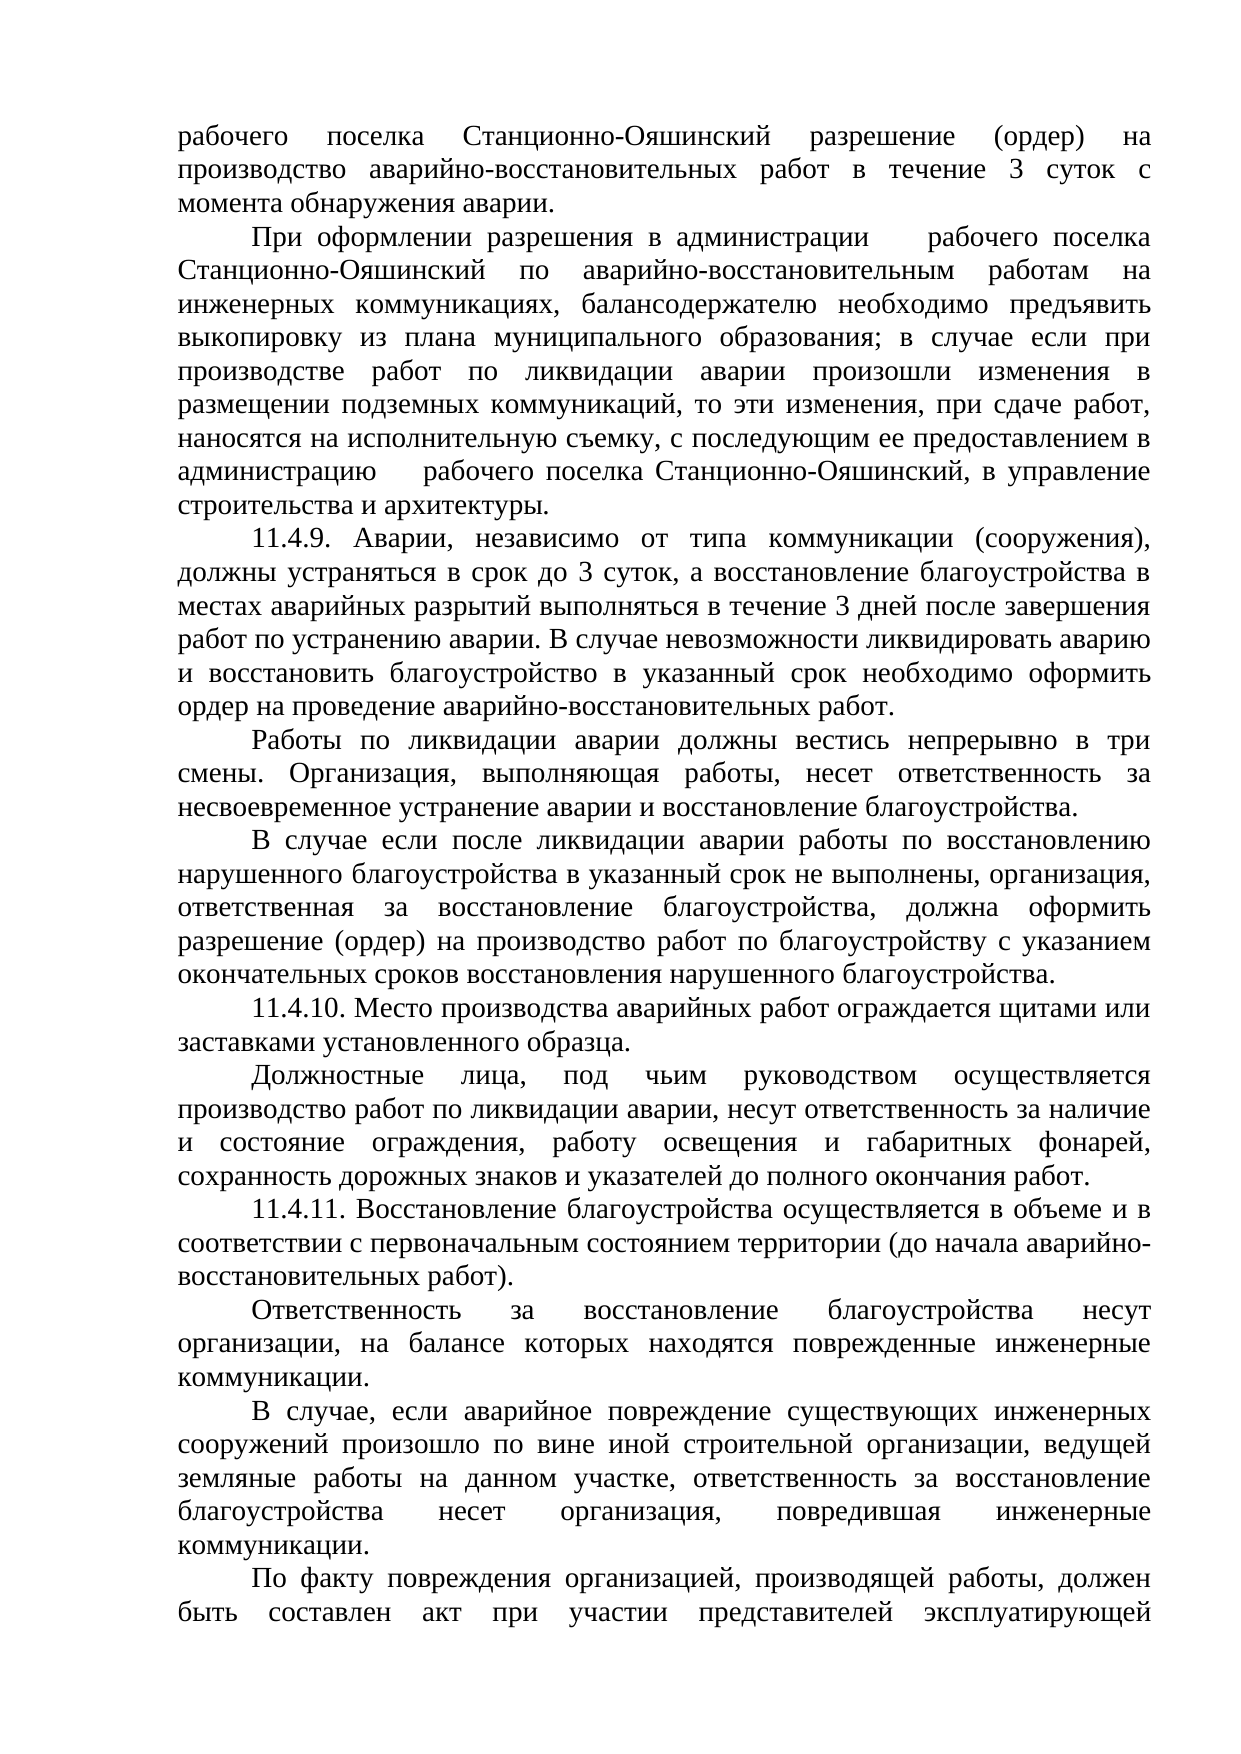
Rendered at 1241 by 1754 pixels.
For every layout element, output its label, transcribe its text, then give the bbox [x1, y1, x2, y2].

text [177, 1560, 1152, 1627]
text В случае если после ликвидации аварии работы по восстановлению нарушенного благоустройства в указанный срок не выполнены, организация, ответственная за восстановление благоустройства, должна оформить разрешение (ордер) на производство работ по благоустройству с указанием окончательных сроков восстановления нарушенного благоустройства. [177, 822, 1152, 990]
text В случае, если аварийное повреждение существующих инженерных сооружений произошло по вине иной строительной организации, ведущей земляные работы на данном участке, ответственность за восстановление благоустройства несет организация, повредившая инженерные коммуникации. [177, 1393, 1152, 1560]
text Должностные лица, под чьим руководством осуществляется производство работ по ликвидации аварии, несут ответственность за наличие и состояние ограждения, работу освещения и габаритных фонарей, сохранность дорожных знаков и указателей до полного окончания работ. [177, 1057, 1152, 1191]
text При оформлении разрешения в администрации рабочего поселка Станционно-Ояшинский по аварийно-восстановительным работам на инженерных коммуникациях, балансодержателю необходимо предъявить выкопировку из плана муниципального образования; в случае если при производстве работ по ликвидации аварии произошли изменения в размещении подземных коммуникаций, то эти изменения, при сдаче работ, наносятся на исполнительную съемку, с последующим ее предоставлением в администрацию рабочего поселка Станционно-Ояшинский, в управление строительства и архитектуры. [177, 219, 1152, 521]
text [177, 118, 1152, 219]
text Ответственность за восстановление благоустройства несут организации, на балансе которых находятся поврежденные инженерные коммуникации. [177, 1292, 1152, 1393]
text 11.4.9. Аварии, независимо от типа коммуникации (сооружения), должны устраняться в срок до 3 суток, а восстановление благоустройства в местах аварийных разрытий выполняться в течение 3 дней после завершения работ по устранению аварии. В случае невозможности ликвидировать аварию и восстановить благоустройство в указанный срок необходимо оформить ордер на проведение аварийно-восстановительных работ. [177, 521, 1152, 722]
text 11.4.10. Место производства аварийных работ ограждается щитами или заставками установленного образца. [177, 990, 1152, 1057]
text Работы по ликвидации аварии должны вестись непрерывно в три смены. Организация, выполняющая работы, несет ответственность за несвоевременное устранение аварии и восстановление благоустройства. [177, 722, 1152, 822]
text 11.4.11. Восстановление благоустройства осуществляется в объеме и в соответствии с первоначальным состоянием территории (до начала аварийно-восстановительных работ). [177, 1191, 1152, 1292]
